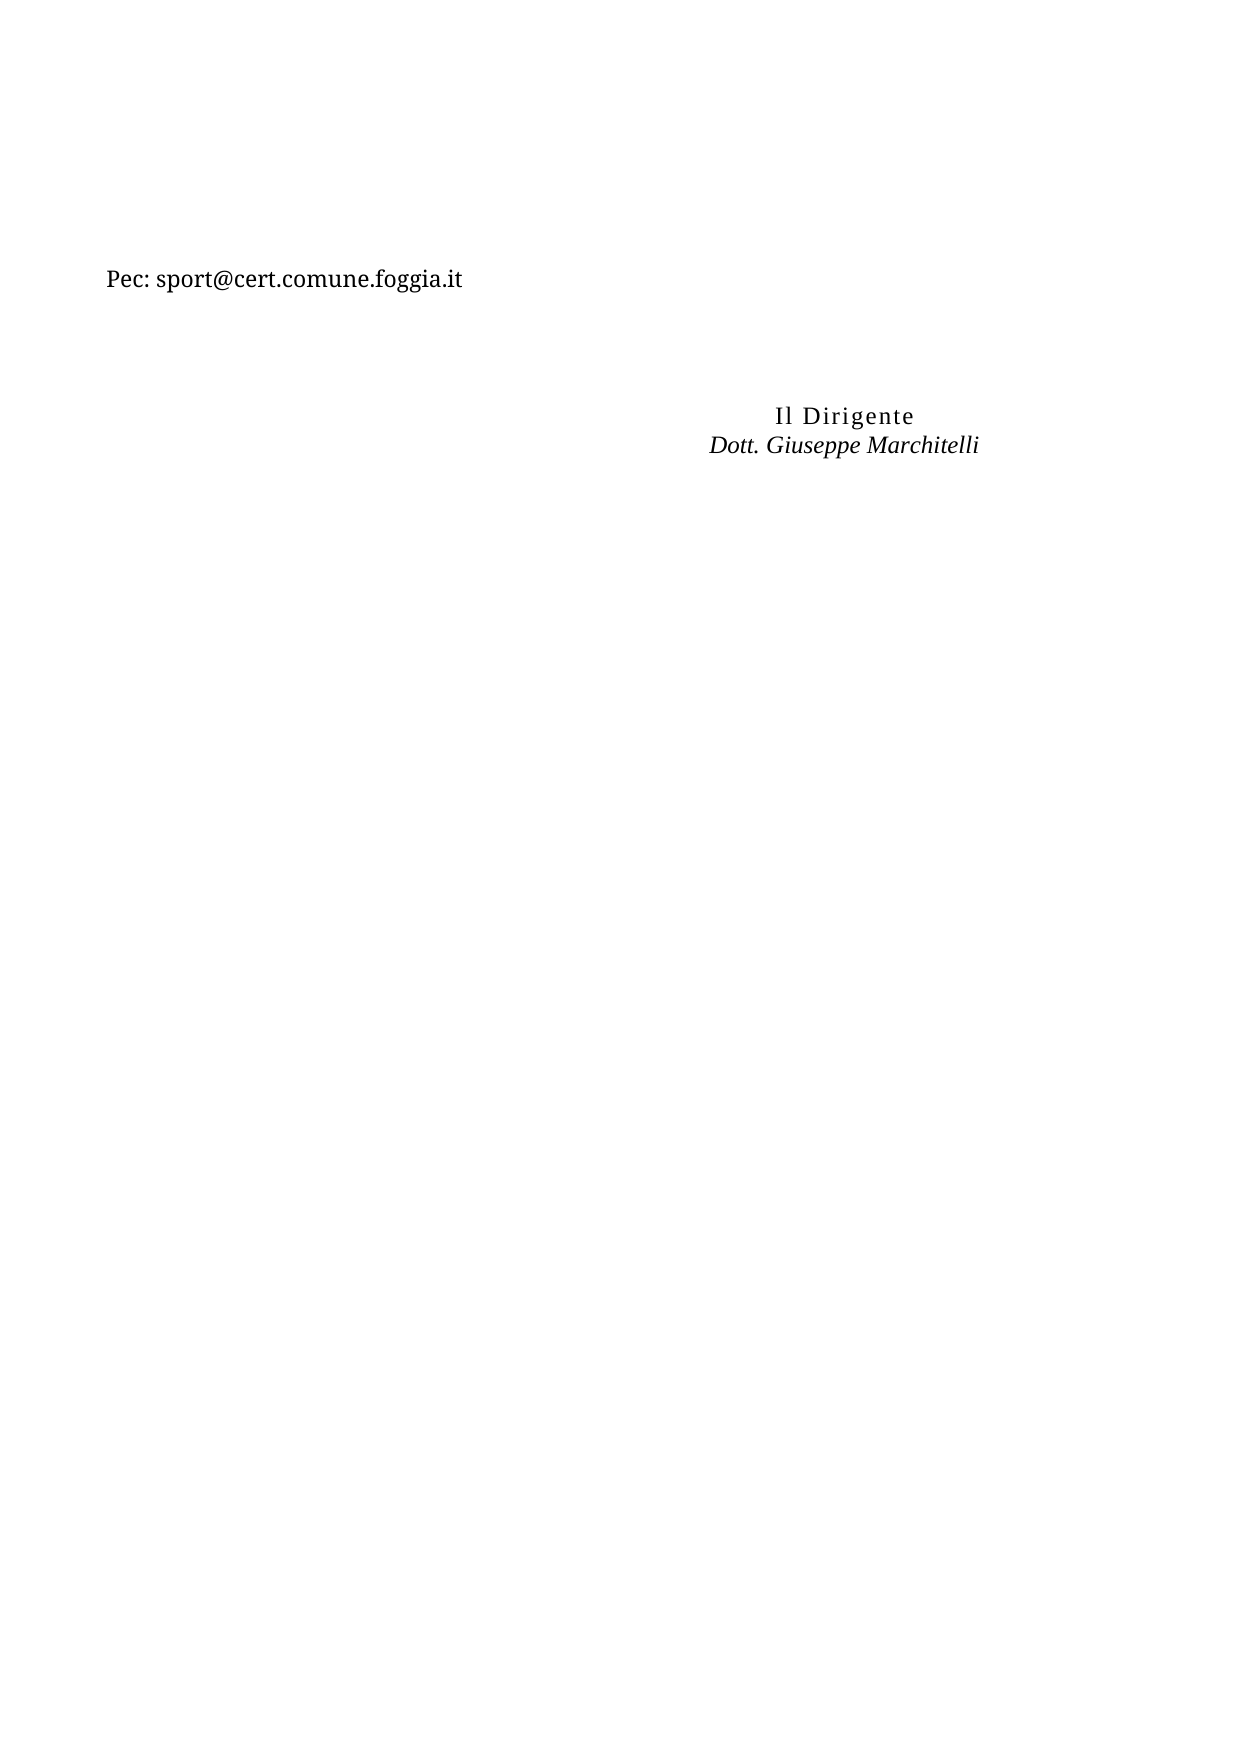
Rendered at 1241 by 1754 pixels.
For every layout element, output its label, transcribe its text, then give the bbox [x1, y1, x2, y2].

text Pec: sport@cert.comune.foggia.it [106, 262, 1136, 294]
